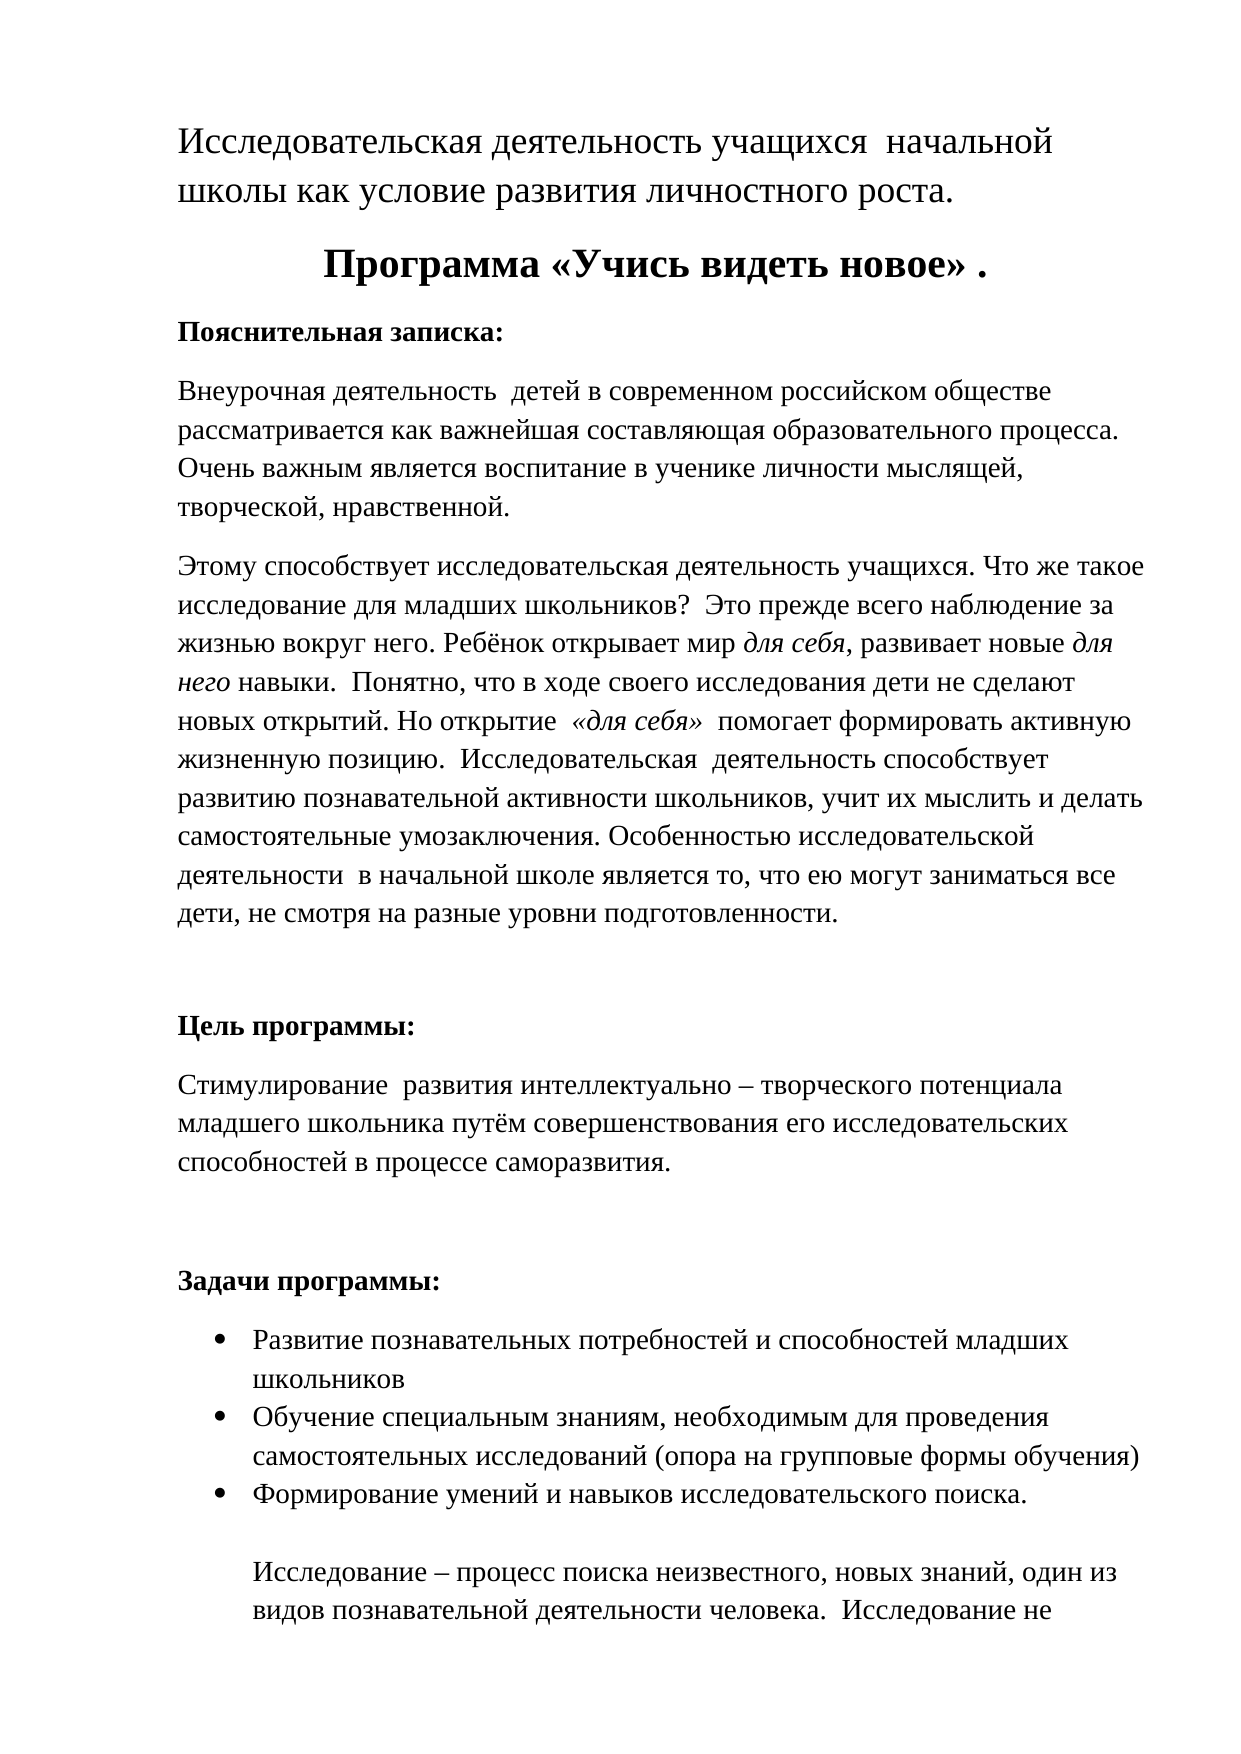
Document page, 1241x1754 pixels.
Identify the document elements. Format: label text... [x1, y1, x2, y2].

text Цель программы: [177, 1008, 1152, 1041]
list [252, 1554, 1152, 1626]
text Исследовательская деятельность учащихся начальной школы как условие развития личностного роста. [177, 118, 1152, 211]
text Стимулирование развития интеллектуально – творческого потенциала младшего школьника путём совершенствования его исследовательских способностей в процессе саморазвития. [177, 1067, 1152, 1178]
text Внеурочная деятельность детей в современном российском обществе рассматривается как важнейшая составляющая образовательного процесса. Очень важным является воспитание в ученике личности мыслящей, творческой, нравственной. [177, 373, 1152, 523]
text Пояснительная записка: [177, 314, 1152, 348]
list Обучение специальным знаниям, необходимым для проведения самостоятельных исследований (опора на групповые формы обучения) [215, 1399, 1152, 1472]
text Этому способствует исследовательская деятельность учащихся. Что же такое исследование для младших школьников? Это прежде всего наблюдение за жизнью вокруг него. Ребёнок открывает мир для себя, развивает новые для него навыки. Понятно, что в ходе своего исследования дети не сделают новых открытий. Но открытие «для себя» помогает формировать активную жизненную позицию. Исследовательская деятельность способствует развитию познавательной активности школьников, учит их мыслить и делать самостоятельные умозаключения. Особенностью исследовательской деятельности в начальной школе является то, что ею могут заниматься все дети, не смотря на разные уровни подготовленности. [177, 548, 1152, 929]
list Формирование умений и навыков исследовательского поиска. [215, 1477, 1152, 1510]
text Программа «Учись видеть новое» . [177, 238, 1152, 286]
list Развитие познавательных потребностей и способностей младших школьников [215, 1322, 1152, 1394]
text Задачи программы: [177, 1263, 1152, 1296]
